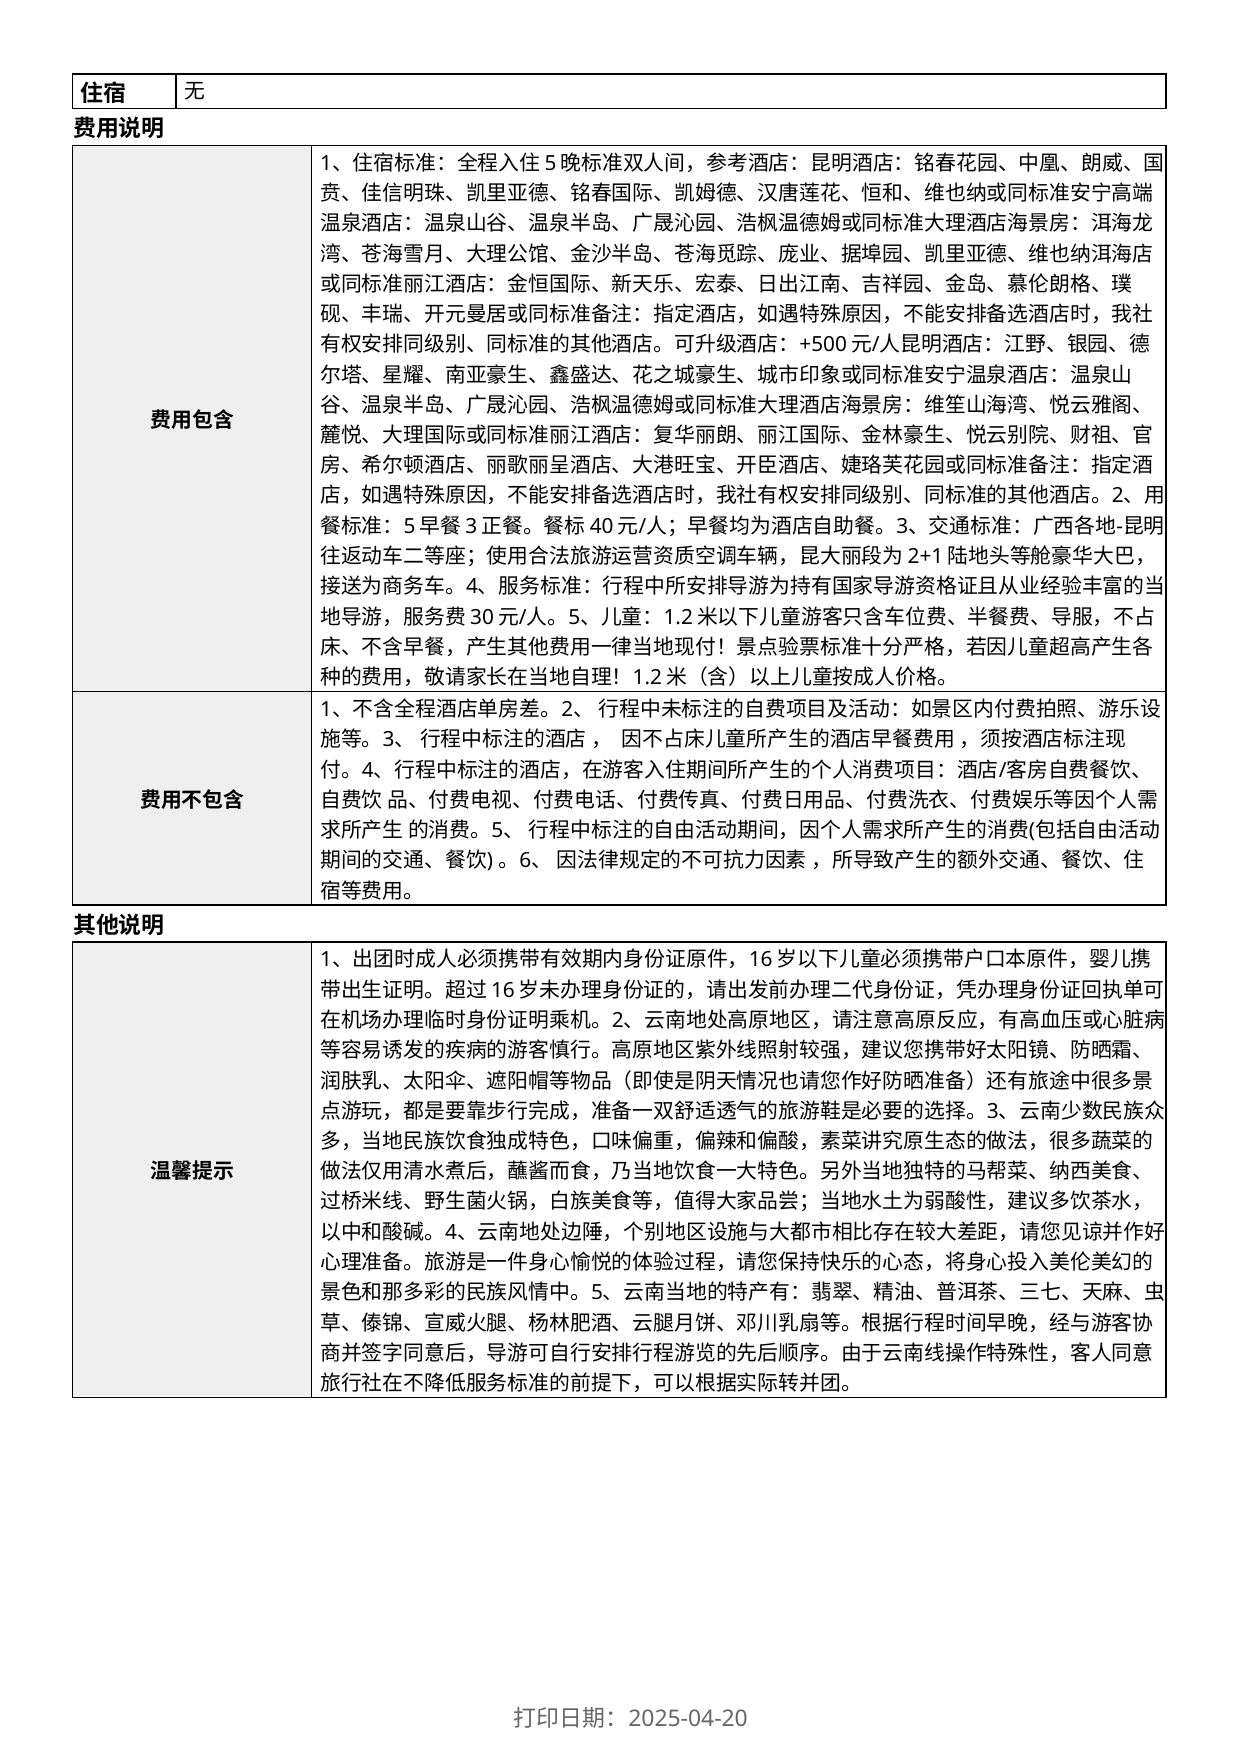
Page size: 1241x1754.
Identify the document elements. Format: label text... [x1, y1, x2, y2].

table_header 1、住宿标准：全程入住5晚标准双人间，参考酒店： [312, 146, 1165, 691]
table_header 1、出团时成人必须携带有效期内身份证原件，16岁以下儿童必须携带户口本原件，婴儿携带出生证明。超过16岁未办理身份证的，请出发前办理二代身份证，凭办理身份证回执单可在机场办理临时身份证明乘机。 [312, 943, 1165, 1396]
table_cell 住宿 [73, 75, 175, 108]
table_header 温馨提示 [73, 943, 311, 1396]
table_cell 1、不含全程酒店单房差。 [312, 692, 1165, 904]
table_cell 无 [177, 75, 1165, 108]
table_cell 费用不包含 [73, 692, 311, 904]
text 其他说明 [73, 907, 1167, 940]
text 费用说明 [73, 110, 1167, 143]
table_header 费用包含 [73, 146, 311, 691]
